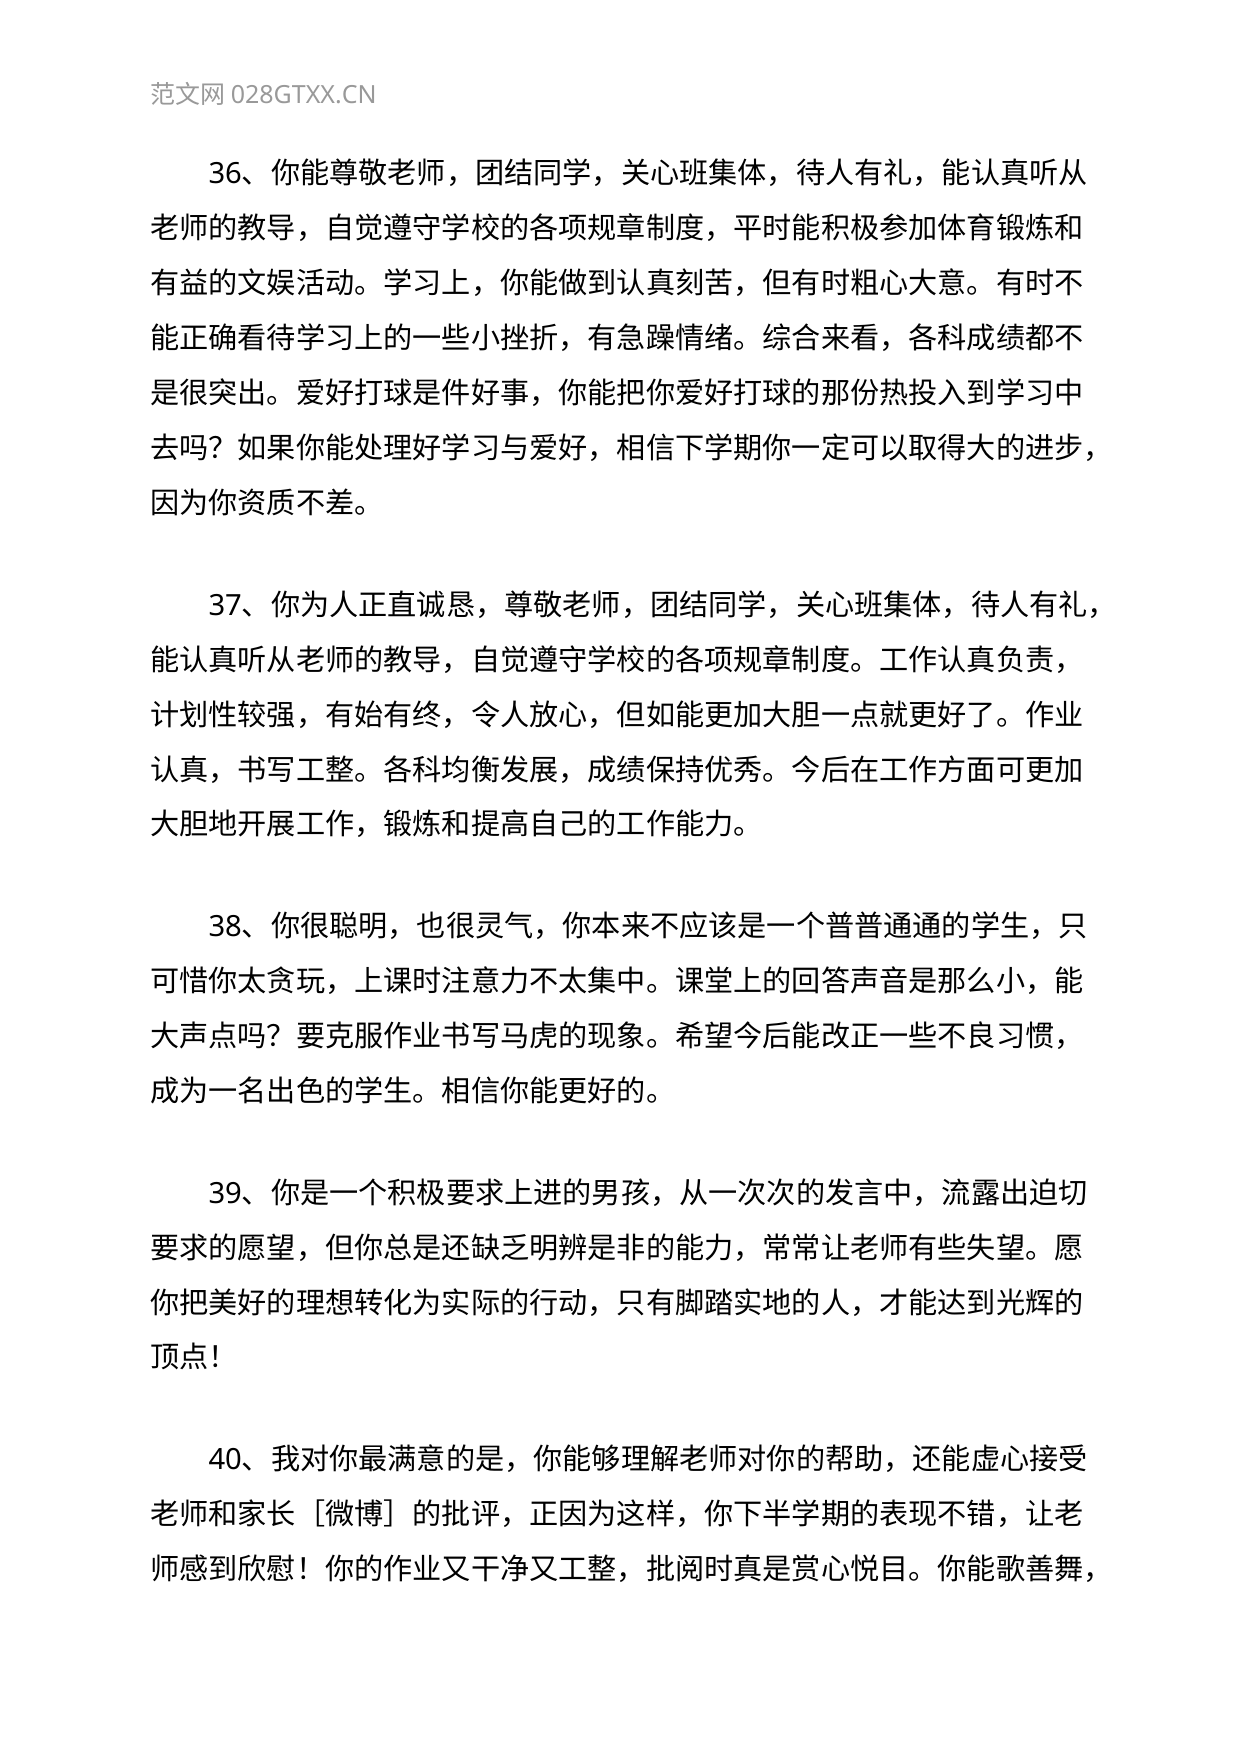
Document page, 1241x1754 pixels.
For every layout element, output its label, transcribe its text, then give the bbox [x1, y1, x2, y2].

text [150, 1436, 1090, 1588]
text 37、你为人正直诚恳，尊敬老师，团结同学，关心班集体，待人有礼，能认真听从老师的教导，自觉遵守学校的各项规章制度。工作认真负责，计划性较强，有始有终，令人放心，但如能更加大胆一点就更好了。作业认真，书写工整。各科均衡发展，成绩保持优秀。今后在工作方面可更加大胆地开展工作，锻炼和提高自己的工作能力。 [150, 581, 1090, 843]
text 38、你很聪明，也很灵气，你本来不应该是一个普普通通的学生，只可惜你太贪玩，上课时注意力不太集中。课堂上的回答声音是那么小，能大声点吗？要克服作业书写马虎的现象。希望今后能改正一些不良习惯，成为一名出色的学生。相信你能更好的。 [150, 903, 1090, 1110]
text 39、你是一个积极要求上进的男孩，从一次次的发言中，流露出迫切要求的愿望，但你总是还缺乏明辨是非的能力，常常让老师有些失望。愿你把美好的理想转化为实际的行动，只有脚踏实地的人，才能达到光辉的顶点！ [150, 1169, 1090, 1376]
text 36、你能尊敬老师，团结同学，关心班集体，待人有礼，能认真听从老师的教导，自觉遵守学校的各项规章制度，平时能积极参加体育锻炼和有益的文娱活动。学习上，你能做到认真刻苦，但有时粗心大意。有时不能正确看待学习上的一些小挫折，有急躁情绪。综合来看，各科成绩都不是很突出。爱好打球是件好事，你能把你爱好打球的那份热投入到学习中去吗？如果你能处理好学习与爱好，相信下学期你一定可以取得大的进步，因为你资质不差。 [150, 150, 1090, 522]
